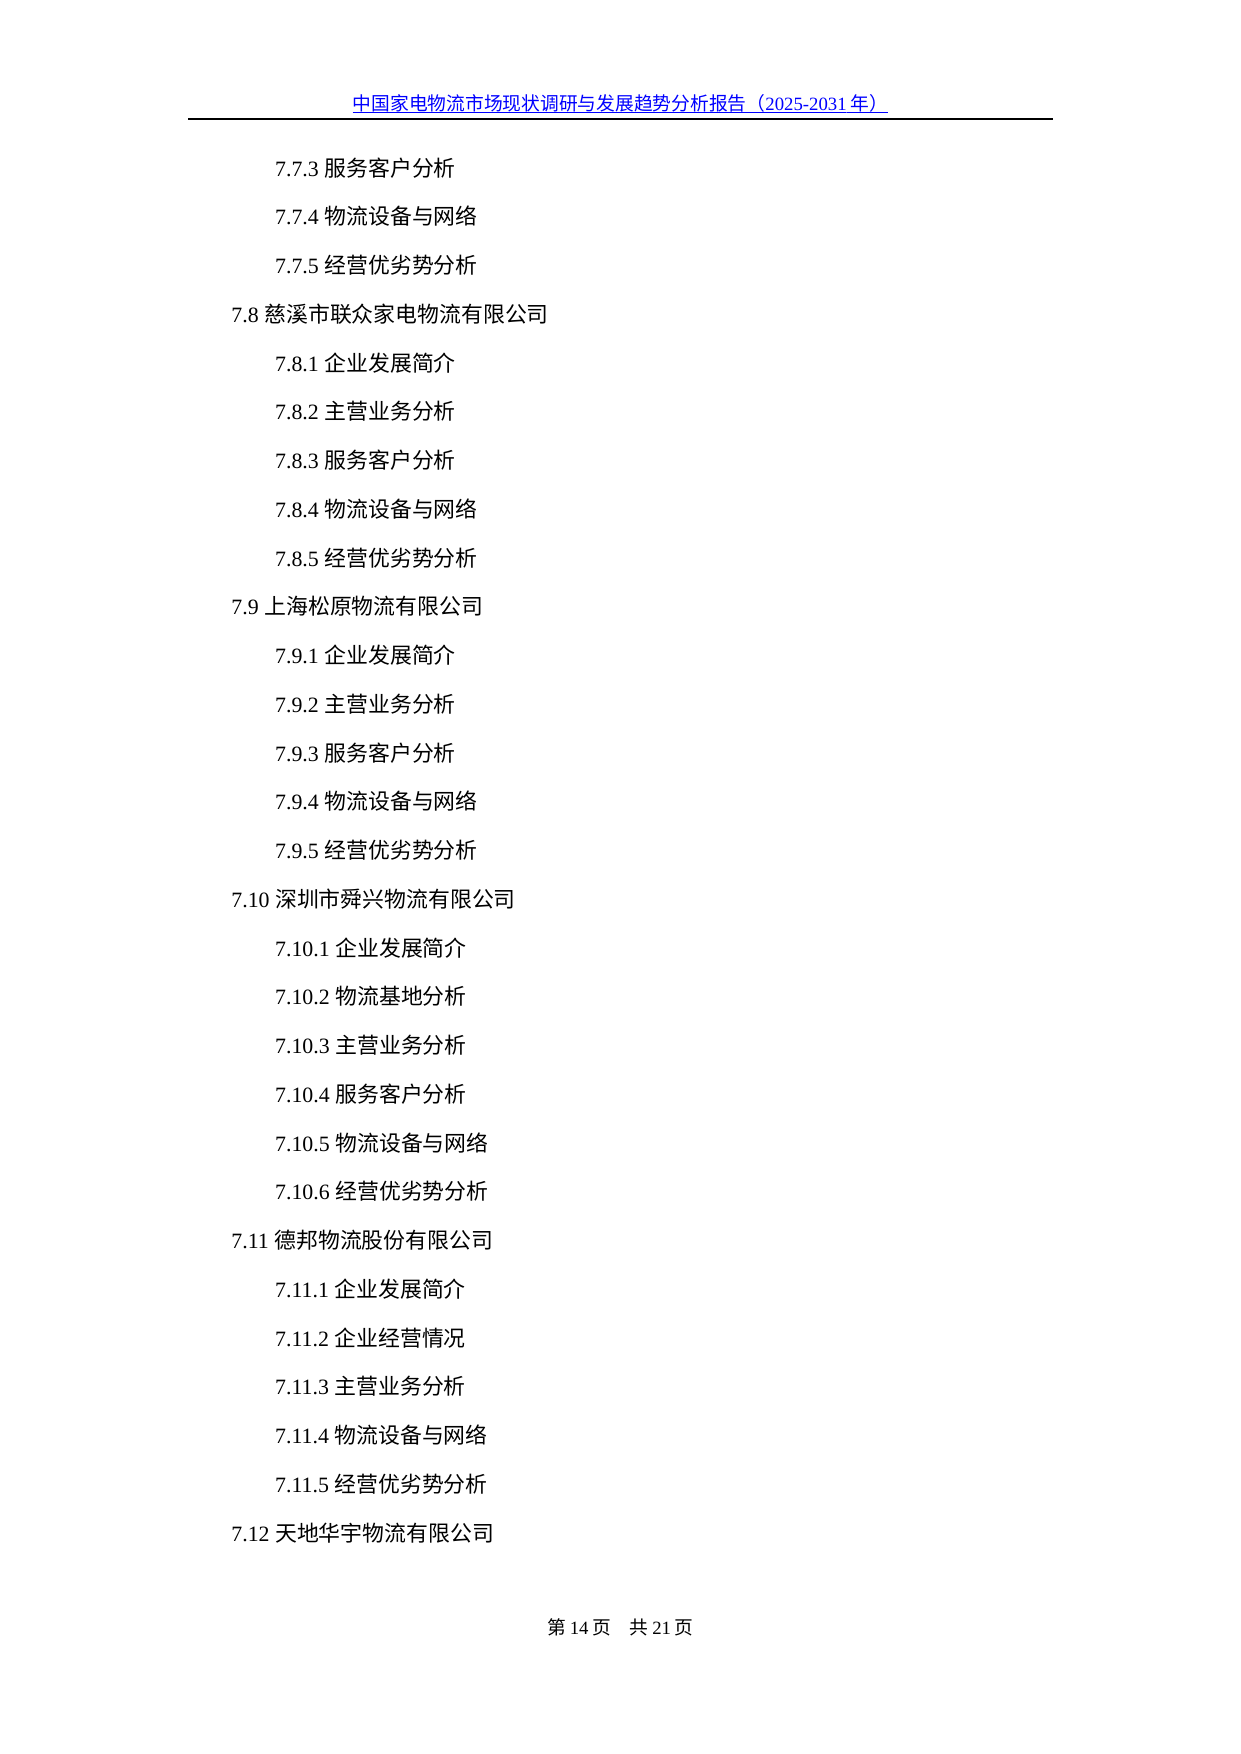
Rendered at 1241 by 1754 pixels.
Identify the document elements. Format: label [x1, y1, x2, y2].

text [187, 150, 1053, 1548]
